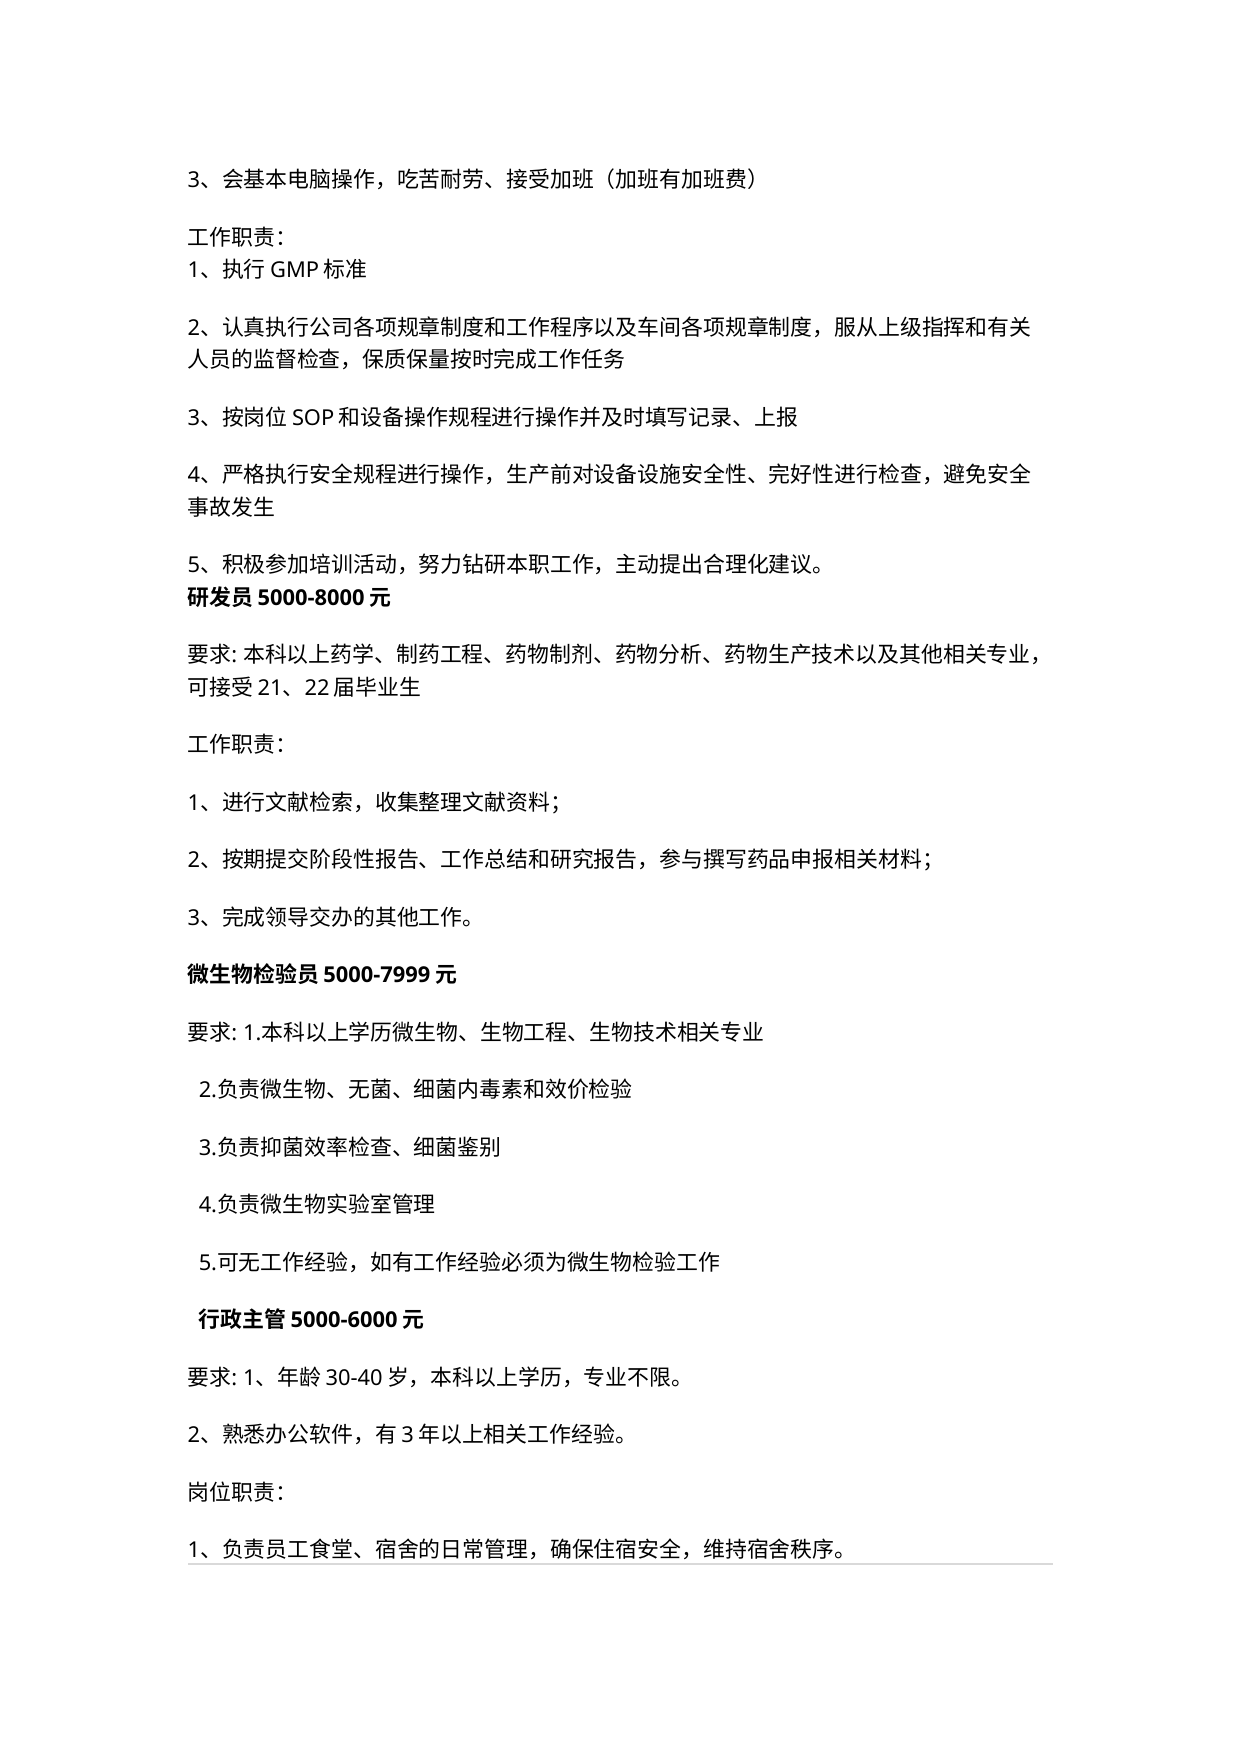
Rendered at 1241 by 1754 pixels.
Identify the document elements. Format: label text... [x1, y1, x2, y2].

text 3.负责抑菌效率检查、细菌鉴别 [187, 1129, 1053, 1162]
text 2.负责微生物、无菌、细菌内毒素和效价检验 [187, 1072, 1053, 1104]
text 要求: 1.本科以上学历微生物、生物工程、生物技术相关专业 [187, 1014, 1053, 1047]
text 5.可无工作经验，如有工作经验必须为微生物检验工作 [187, 1244, 1053, 1277]
text 要求: 本科以上药学、制药工程、药物制剂、药物分析、药物生产技术以及其他相关专业，可接受21、22届毕业生 [187, 637, 1053, 702]
text 2、认真执行公司各项规章制度和工作程序以及车间各项规章制度，服从上级指挥和有关人员的监督检查，保质保量按时完成工作任务 [187, 309, 1053, 374]
text 岗位职责： [187, 1474, 1053, 1507]
text 1、负责员工食堂、宿舍的日常管理，确保住宿安全，维持宿舍秩序。 [187, 1532, 1053, 1564]
text 微生物检验员5000-7999元 [187, 957, 1053, 989]
text 3、按岗位SOP和设备操作规程进行操作并及时填写记录、上报 [187, 399, 1053, 432]
text 3、会基本电脑操作，吃苦耐劳、接受加班（加班有加班费） [187, 162, 1053, 194]
text 3、完成领导交办的其他工作。 [187, 899, 1053, 932]
text 4.负责微生物实验室管理 [187, 1187, 1053, 1219]
text 行政主管5000-6000元 [187, 1302, 1053, 1334]
text 工作职责： 1、执行GMP标准 [187, 219, 1053, 284]
text 5、积极参加培训活动，努力钻研本职工作，主动提出合理化建议。 研发员5000-8000元 [187, 547, 1053, 612]
text 工作职责： [187, 727, 1053, 759]
text 2、熟悉办公软件，有3年以上相关工作经验。 [187, 1417, 1053, 1449]
text 1、进行文献检索，收集整理文献资料； [187, 784, 1053, 817]
text 4、严格执行安全规程进行操作，生产前对设备设施安全性、完好性进行检查，避免安全事故发生 [187, 457, 1053, 522]
text 要求: 1、年龄30-40岁，本科以上学历，专业不限。 [187, 1359, 1053, 1392]
text 2、按期提交阶段性报告、工作总结和研究报告，参与撰写药品申报相关材料； [187, 842, 1053, 874]
